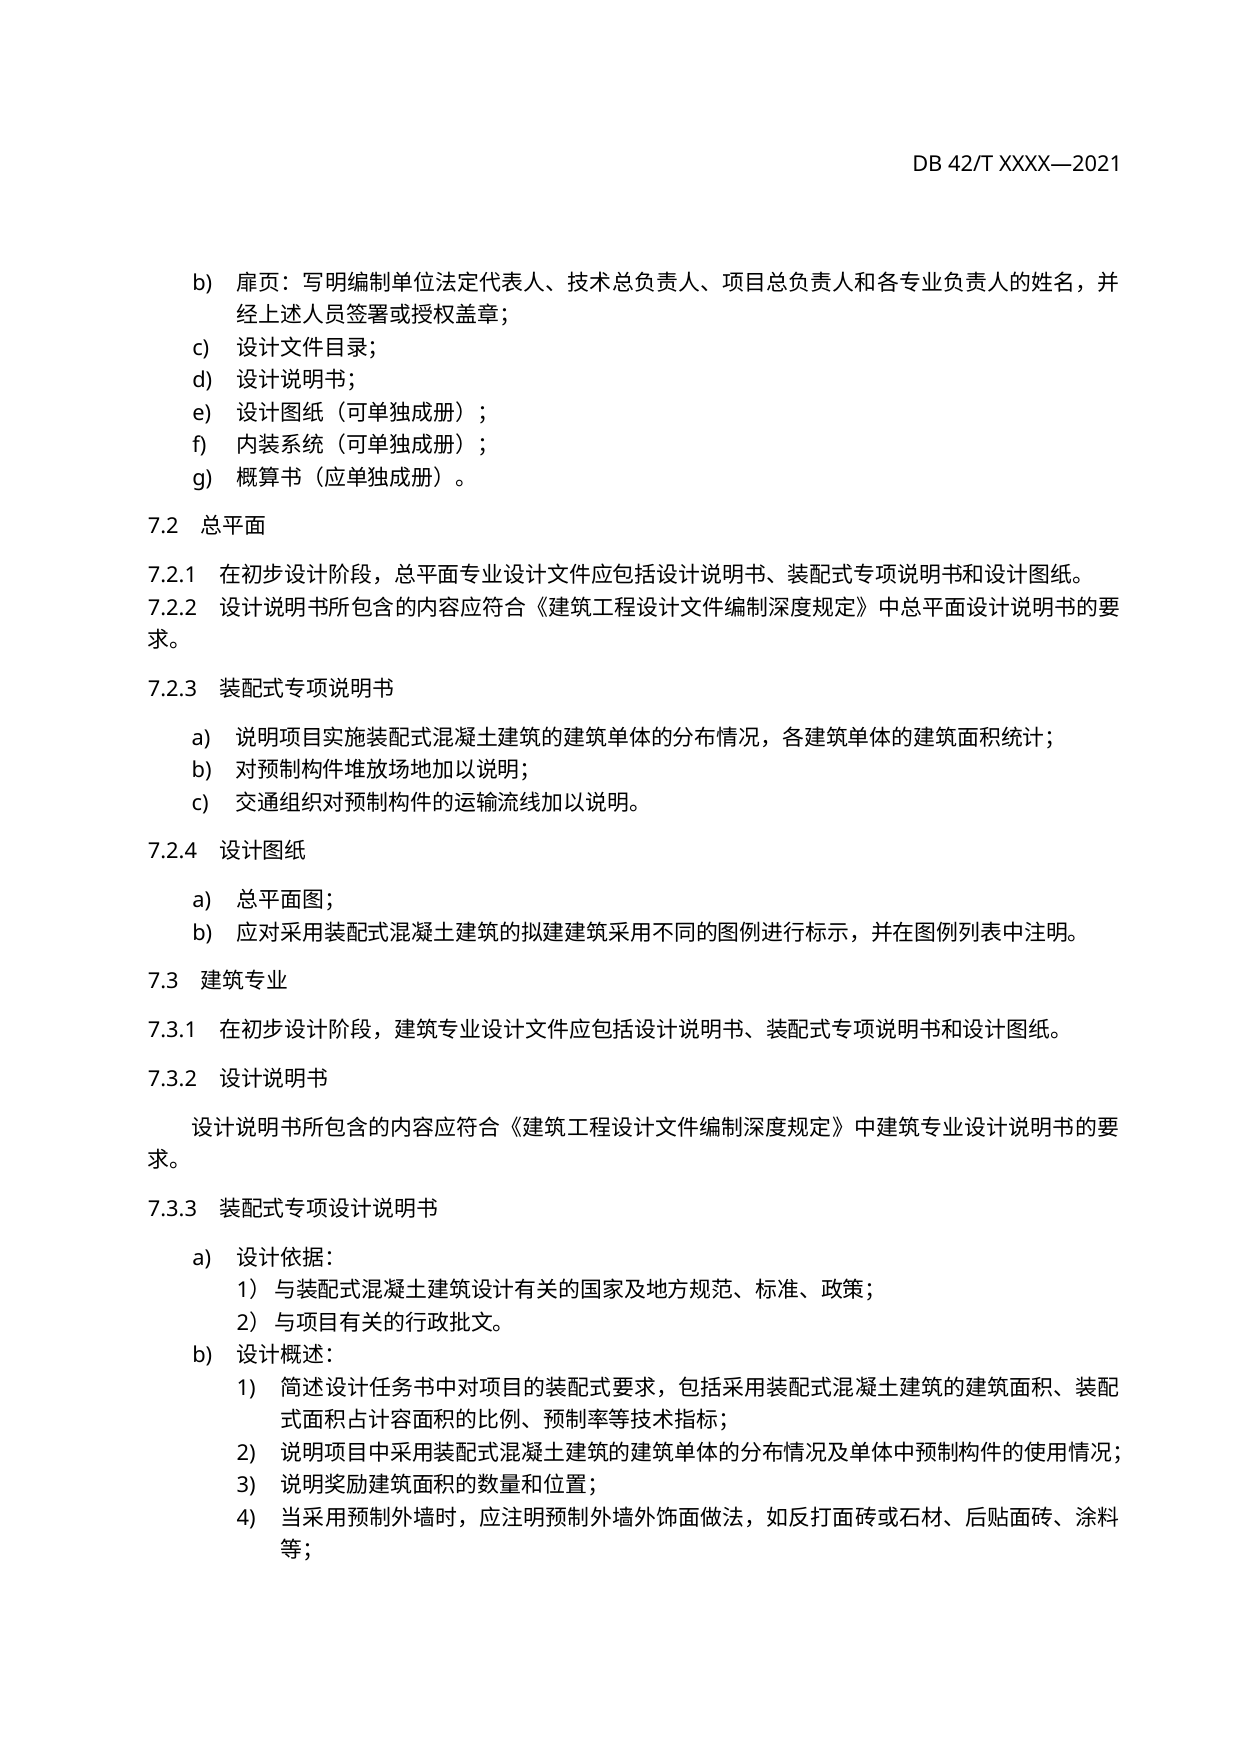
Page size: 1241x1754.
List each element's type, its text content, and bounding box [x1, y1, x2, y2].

text 概算书（应单独成册）。 [192, 459, 1122, 492]
text 在初步设计阶段，总平面专业设计文件应包括设计说明书、装配式专项说明书和设计图纸。 [148, 557, 1122, 589]
text 内装系统（可单独成册）； [192, 427, 1122, 459]
list 总平面图； [192, 882, 1122, 914]
text 说明奖励建筑面积的数量和位置； [236, 1467, 1122, 1499]
text 说明项目中采用装配式混凝土建筑的建筑单体的分布情况及单体中预制构件的使用情况； [236, 1434, 1122, 1467]
text a) 说明项目实施装配式混凝土建筑的建筑单体的分布情况，各建筑单体的建筑面积统计； [148, 719, 1122, 752]
text 设计说明书； [192, 362, 1122, 394]
text 装配式专项设计说明书 [148, 1191, 1122, 1223]
text b) 对预制构件堆放场地加以说明； [148, 752, 1122, 784]
text 扉页：写明编制单位法定代表人、技术总负责人、项目总负责人和各专业负责人的姓名，并经上述人员签署或授权盖章； [192, 264, 1122, 329]
text 总平面 [148, 508, 1122, 541]
text 装配式专项说明书 [148, 671, 1122, 703]
text 设计文件目录； [192, 329, 1122, 362]
text 在初步设计阶段，建筑专业设计文件应包括设计说明书、装配式专项说明书和设计图纸。 [148, 1012, 1122, 1044]
text c) 交通组织对预制构件的运输流线加以说明。 [148, 784, 1122, 817]
text 当采用预制外墙时，应注明预制外墙外饰面做法，如反打面砖或石材、后贴面砖、涂料等； [236, 1499, 1122, 1564]
list 设计依据： [192, 1239, 1122, 1272]
text 建筑专业 [148, 963, 1122, 996]
text 应对采用装配式混凝土建筑的拟建建筑采用不同的图例进行标示，并在图例列表中注明。 [192, 914, 1122, 947]
text 设计图纸（可单独成册）； [192, 394, 1122, 427]
text 设计图纸 [148, 833, 1122, 866]
text 设计概述： [192, 1337, 1122, 1369]
list 与项目有关的行政批文。 [236, 1304, 1122, 1337]
list 设计说明书所包含的内容应符合《建筑工程设计文件编制深度规定》中建筑专业设计说明书的要求。 [148, 1109, 1122, 1174]
text 设计说明书 [148, 1061, 1122, 1093]
text 设计说明书所包含的内容应符合《建筑工程设计文件编制深度规定》中总平面设计说明书的要求。 [148, 589, 1122, 654]
text 简述设计任务书中对项目的装配式要求，包括采用装配式混凝土建筑的建筑面积、装配式面积占计容面积的比例、预制率等技术指标； [236, 1369, 1122, 1434]
list 与装配式混凝土建筑设计有关的国家及地方规范、标准、政策； [236, 1272, 1122, 1304]
